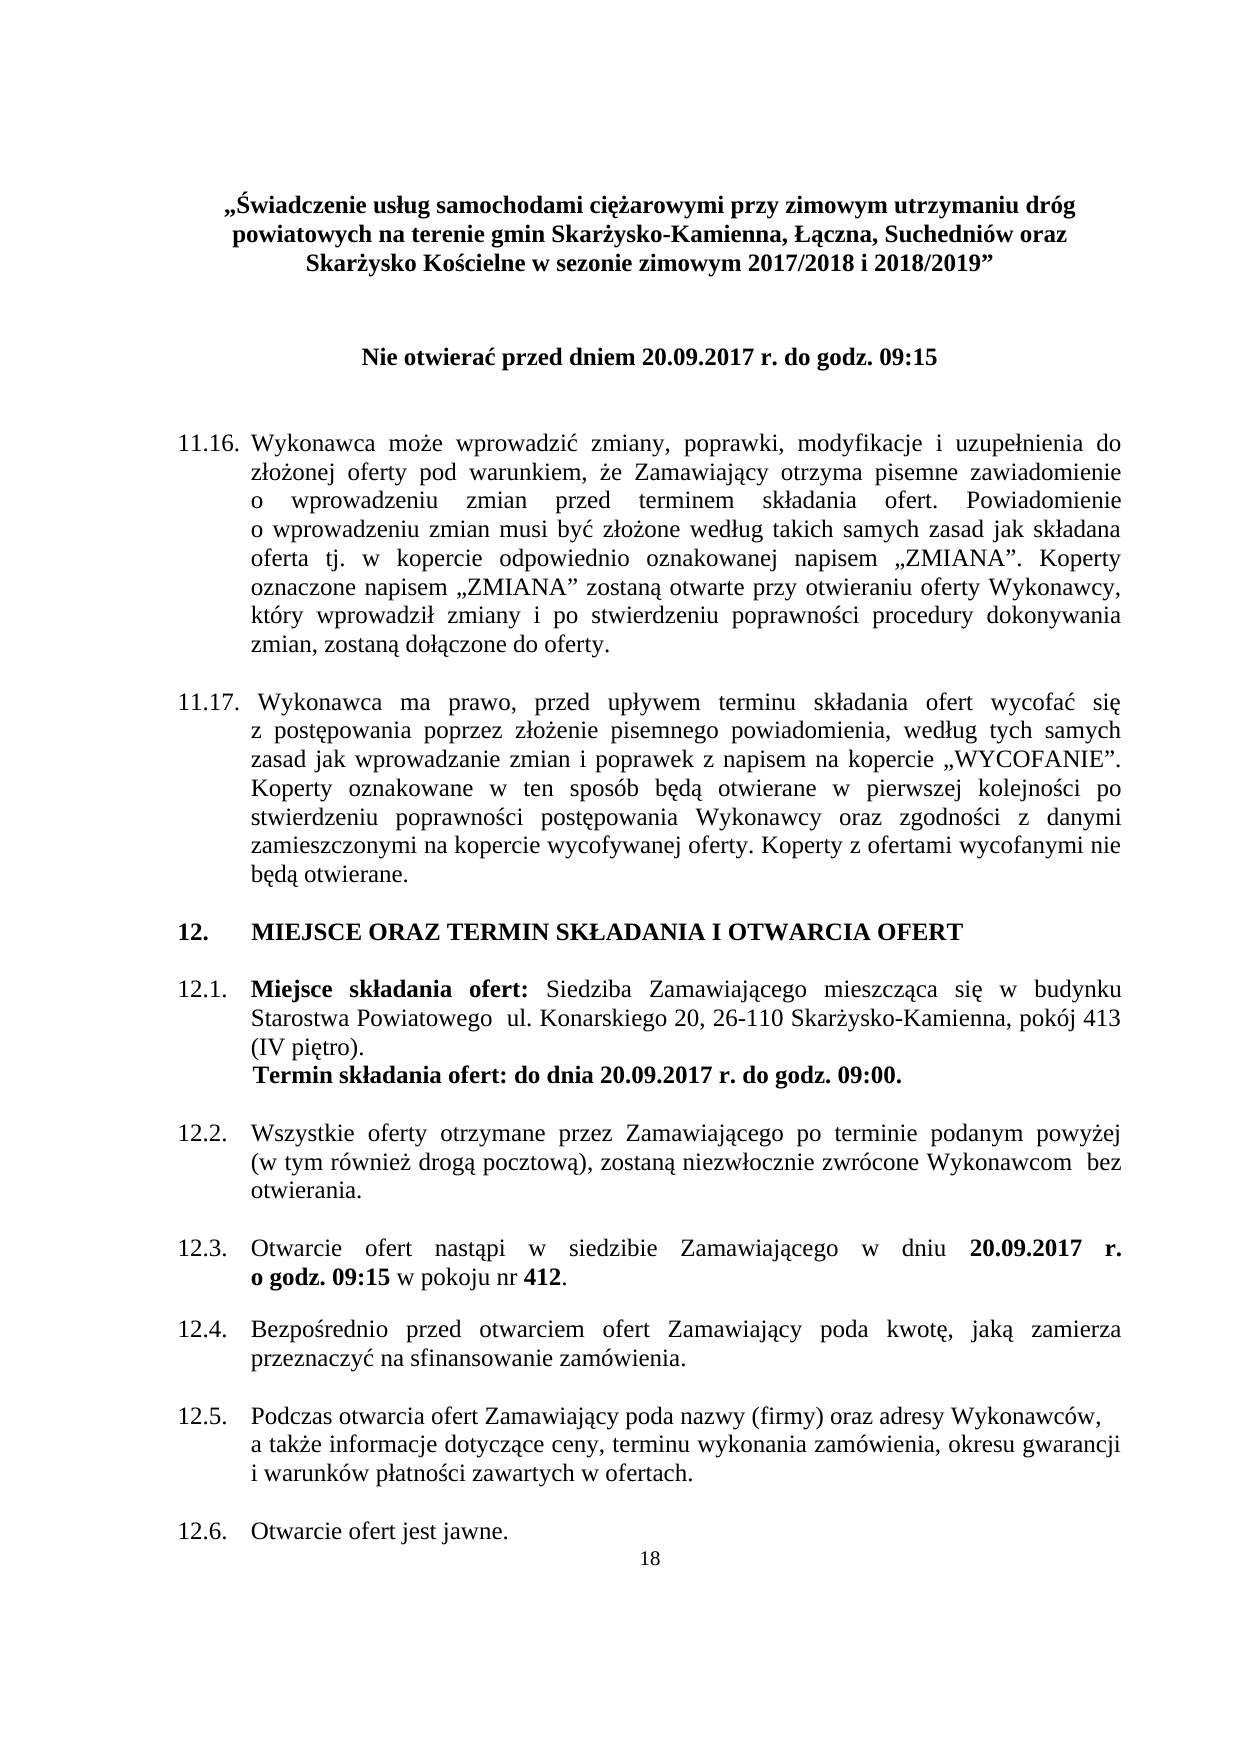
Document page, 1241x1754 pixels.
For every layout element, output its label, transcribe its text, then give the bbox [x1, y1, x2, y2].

text 12. MIEJSCE ORAZ TERMIN SKŁADANIA I OTWARCIA OFERT [177, 917, 1122, 946]
text 11.16. Wykonawca może wprowadzić zmiany, poprawki, modyfikacje i uzupełnienia do złożonej oferty pod warunkiem, że Zamawiający otrzyma pisemne zawiadomienie o wprowadzeniu zmian przed terminem składania ofert. Powiadomienie o wprowadzeniu zmian musi być złożone według takich samych zasad jak składana oferta tj. w kopercie odpowiednio oznakowanej napisem „ZMIANA”. Koperty oznaczone napisem „ZMIANA” zostaną otwarte przy otwieraniu oferty Wykonawcy, który wprowadził zmiany i po stwierdzeniu poprawności procedury dokonywania zmian, zostaną dołączone do oferty. [177, 428, 1122, 658]
text 12.6. Otwarcie ofert jest jawne. [177, 1516, 1122, 1544]
text 12.5. Podczas otwarcia ofert Zamawiający poda nazwy (firmy) oraz adresy Wykonawców, [177, 1401, 1122, 1429]
text a także informacje dotyczące ceny, terminu wykonania zamówienia, okresu gwarancji i warunków płatności zawartych w ofertach. [251, 1429, 1122, 1487]
text 11.17. Wykonawca ma prawo, przed upływem terminu składania ofert wycofać się z postępowania poprzez złożenie pisemnego powiadomienia, według tych samych zasad jak wprowadzanie zmian i poprawek z napisem na kopercie „WYCOFANIE”. Koperty oznakowane w ten sposób będą otwierane w pierwszej kolejności po stwierdzeniu poprawności postępowania Wykonawcy oraz zgodności z danymi zamieszczonymi na kopercie wycofywanej oferty. Koperty z ofertami wycofanymi nie będą otwierane. [177, 687, 1122, 888]
text Termin składania ofert: do dnia 20.09.2017 r. do godz. 09:00. [177, 1061, 1122, 1089]
text Nie otwierać przed dniem 20.09.2017 r. do godz. 09:15 [177, 342, 1122, 371]
text „Świadczenie usług samochodami ciężarowymi przy zimowym utrzymaniu dróg powiatowych na terenie gmin Skarżysko-Kamienna, Łączna, Suchedniów oraz Skarżysko Kościelne w sezonie zimowym 2017/2018 i 2018/2019” [177, 190, 1122, 277]
text 12.2. Wszystkie oferty otrzymane przez Zamawiającego po terminie podanym powyżej (w tym również drogą pocztową), zostaną niezwłocznie zwrócone Wykonawcom bez otwierania. [177, 1118, 1122, 1204]
text 12.3. Otwarcie ofert nastąpi w siedzibie Zamawiającego w dniu 20.09.2017 r. o godz. 09:15 w pokoju nr 412. [177, 1233, 1122, 1291]
text 12.1. Miejsce składania ofert: Siedziba Zamawiającego mieszcząca się w budynku Starostwa Powiatowego ul. Konarskiego 20, 26-110 Skarżysko-Kamienna, pokój 413 (IV piętro). [177, 974, 1122, 1061]
text 12.4. Bezpośrednio przed otwarciem ofert Zamawiający poda kwotę, jaką zamierza przeznaczyć na sfinansowanie zamówienia. [177, 1314, 1122, 1372]
